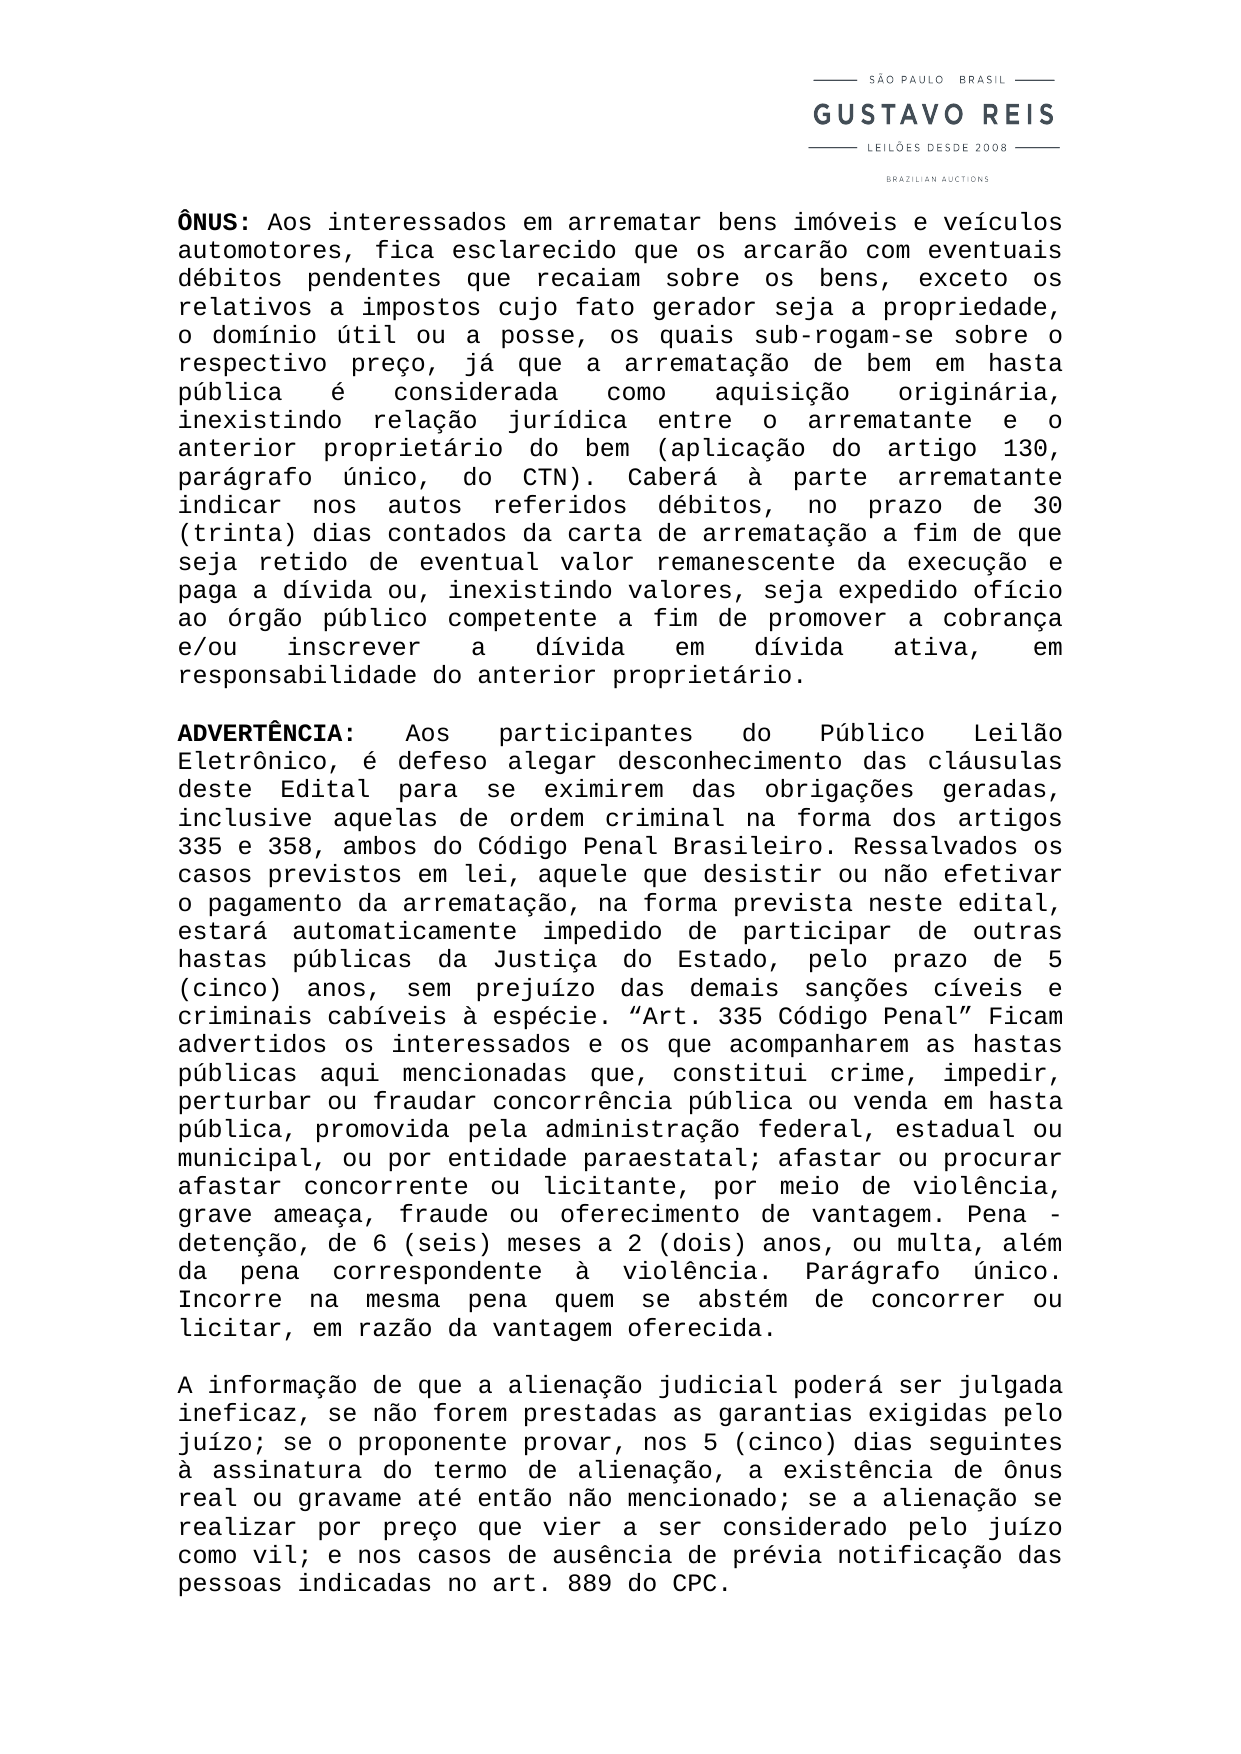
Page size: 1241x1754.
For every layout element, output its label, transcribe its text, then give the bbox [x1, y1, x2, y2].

text ADVERTÊNCIA: Aos participantes do Público Leilão Eletrônico, é defeso alegar desconhecimento das cláusulas deste Edital para se eximirem das obrigações geradas, inclusive aquelas de ordem criminal na forma dos artigos 335 e 358, ambos do Código Penal Brasileiro. Ressalvados os casos previstos em lei, aquele que desistir ou não efetivar o pagamento da arrematação, na forma prevista neste edital, estará automaticamente impedido de participar de outras hastas públicas da Justiça do Estado, pelo prazo de 5 (cinco) anos, sem prejuízo das demais sanções cíveis e criminais cabíveis à espécie. “Art. 335 Código Penal” Ficam advertidos os interessados e os que acompanharem as hastas públicas aqui mencionadas que, constitui crime, impedir, perturbar ou fraudar concorrência pública ou venda em hasta pública, promovida pela administração federal, estadual ou municipal, ou por entidade paraestatal; afastar ou procurar afastar concorrente ou licitante, por meio de violência, grave ameaça, fraude ou oferecimento de vantagem. Pena - detenção, de 6 (seis) meses a 2 (dois) anos, ou multa, além da pena correspondente à violência. Parágrafo único. Incorre na mesma pena quem se abstém de concorrer ou licitar, em razão da vantagem oferecida. [177, 720, 1063, 1343]
picture [808, 73, 1060, 182]
text ÔNUS: Aos interessados em arrematar bens imóveis e veículos automotores, fica esclarecido que os arcarão com eventuais débitos pendentes que recaiam sobre os bens, exceto os relativos a impostos cujo fato gerador seja a propriedade, o domínio útil ou a posse, os quais sub-rogam-se sobre o respectivo preço, já que a arrematação de bem em hasta pública é considerada como aquisição originária, inexistindo relação jurídica entre o arrematante e o anterior proprietário do bem (aplicação do artigo 130, parágrafo único, do CTN). Caberá à parte arrematante indicar nos autos referidos débitos, no prazo de 30 (trinta) dias contados da carta de arrematação a fim de que seja retido de eventual valor remanescente da execução e paga a dívida ou, inexistindo valores, seja expedido ofício ao órgão público competente a fim de promover a cobrança e/ou inscrever a dívida em dívida ativa, em responsabilidade do anterior proprietário. [177, 209, 1063, 691]
text A informação de que a alienação judicial poderá ser julgada ineficaz, se não forem prestadas as garantias exigidas pelo juízo; se o proponente provar, nos 5 (cinco) dias seguintes à assinatura do termo de alienação, a existência de ônus real ou gravame até então não mencionado; se a alienação se realizar por preço que vier a ser considerado pelo juízo como vil; e nos casos de ausência de prévia notificação das pessoas indicadas no art. 889 do CPC. [177, 1373, 1063, 1599]
